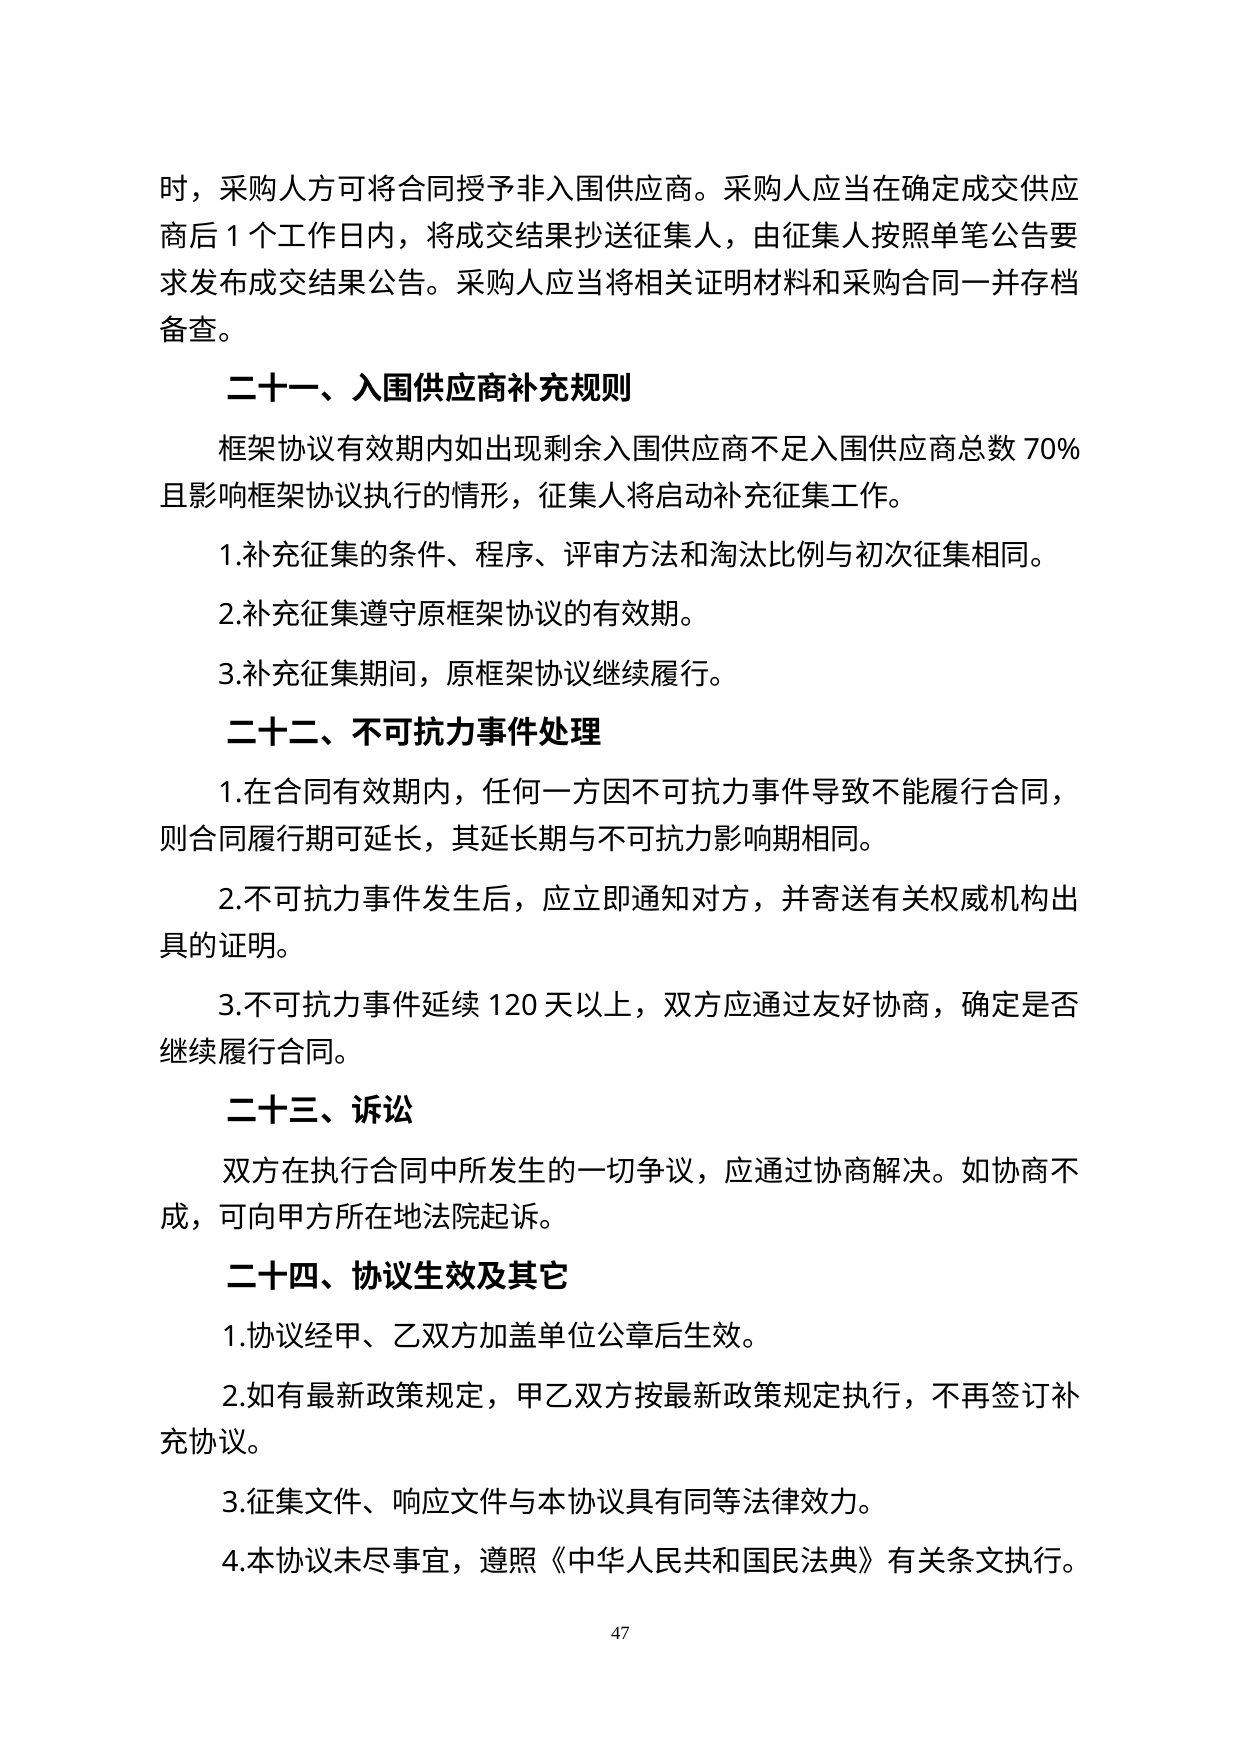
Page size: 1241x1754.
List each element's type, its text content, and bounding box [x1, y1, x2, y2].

text 二十二、不可抗力事件处理 [159, 706, 1081, 753]
text 1.协议经甲、乙双方加盖单位公章后生效。 [159, 1309, 1081, 1356]
text 框架协议有效期内如出现剩余入围供应商不足入围供应商总数70%且影响框架协议执行的情形，征集人将启动补充征集工作。 [159, 422, 1081, 515]
text 1.补充征集的条件、程序、评审方法和淘汰比例与初次征集相同。 [159, 528, 1081, 575]
text 双方在执行合同中所发生的一切争议，应通过协商解决。如协商不成，可向甲方所在地法院起诉。 [160, 1143, 1081, 1237]
text 1.在合同有效期内，任何一方因不可抗力事件导致不能履行合同，则合同履行期可延长，其延长期与不可抗力影响期相同。 [159, 765, 1081, 859]
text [159, 162, 1081, 350]
text 4.本协议未尽事宜，遵照《中华人民共和国民法典》有关条文执行。 [159, 1534, 1081, 1581]
text 3.征集文件、响应文件与本协议具有同等法律效力。 [159, 1475, 1081, 1522]
text 二十三、诉讼 [159, 1084, 1081, 1131]
text 2.补充征集遵守原框架协议的有效期。 [159, 587, 1081, 634]
text 3.不可抗力事件延续120天以上，双方应通过友好协商，确定是否继续履行合同。 [159, 978, 1081, 1072]
text 二十四、协议生效及其它 [159, 1250, 1081, 1297]
text 2.如有最新政策规定，甲乙双方按最新政策规定执行，不再签订补充协议。 [159, 1368, 1081, 1462]
text 二十一、入围供应商补充规则 [159, 362, 1081, 409]
text 3.补充征集期间，原框架协议继续履行。 [159, 647, 1081, 693]
text 2.不可抗力事件发生后，应立即通知对方，并寄送有关权威机构出具的证明。 [159, 872, 1081, 965]
